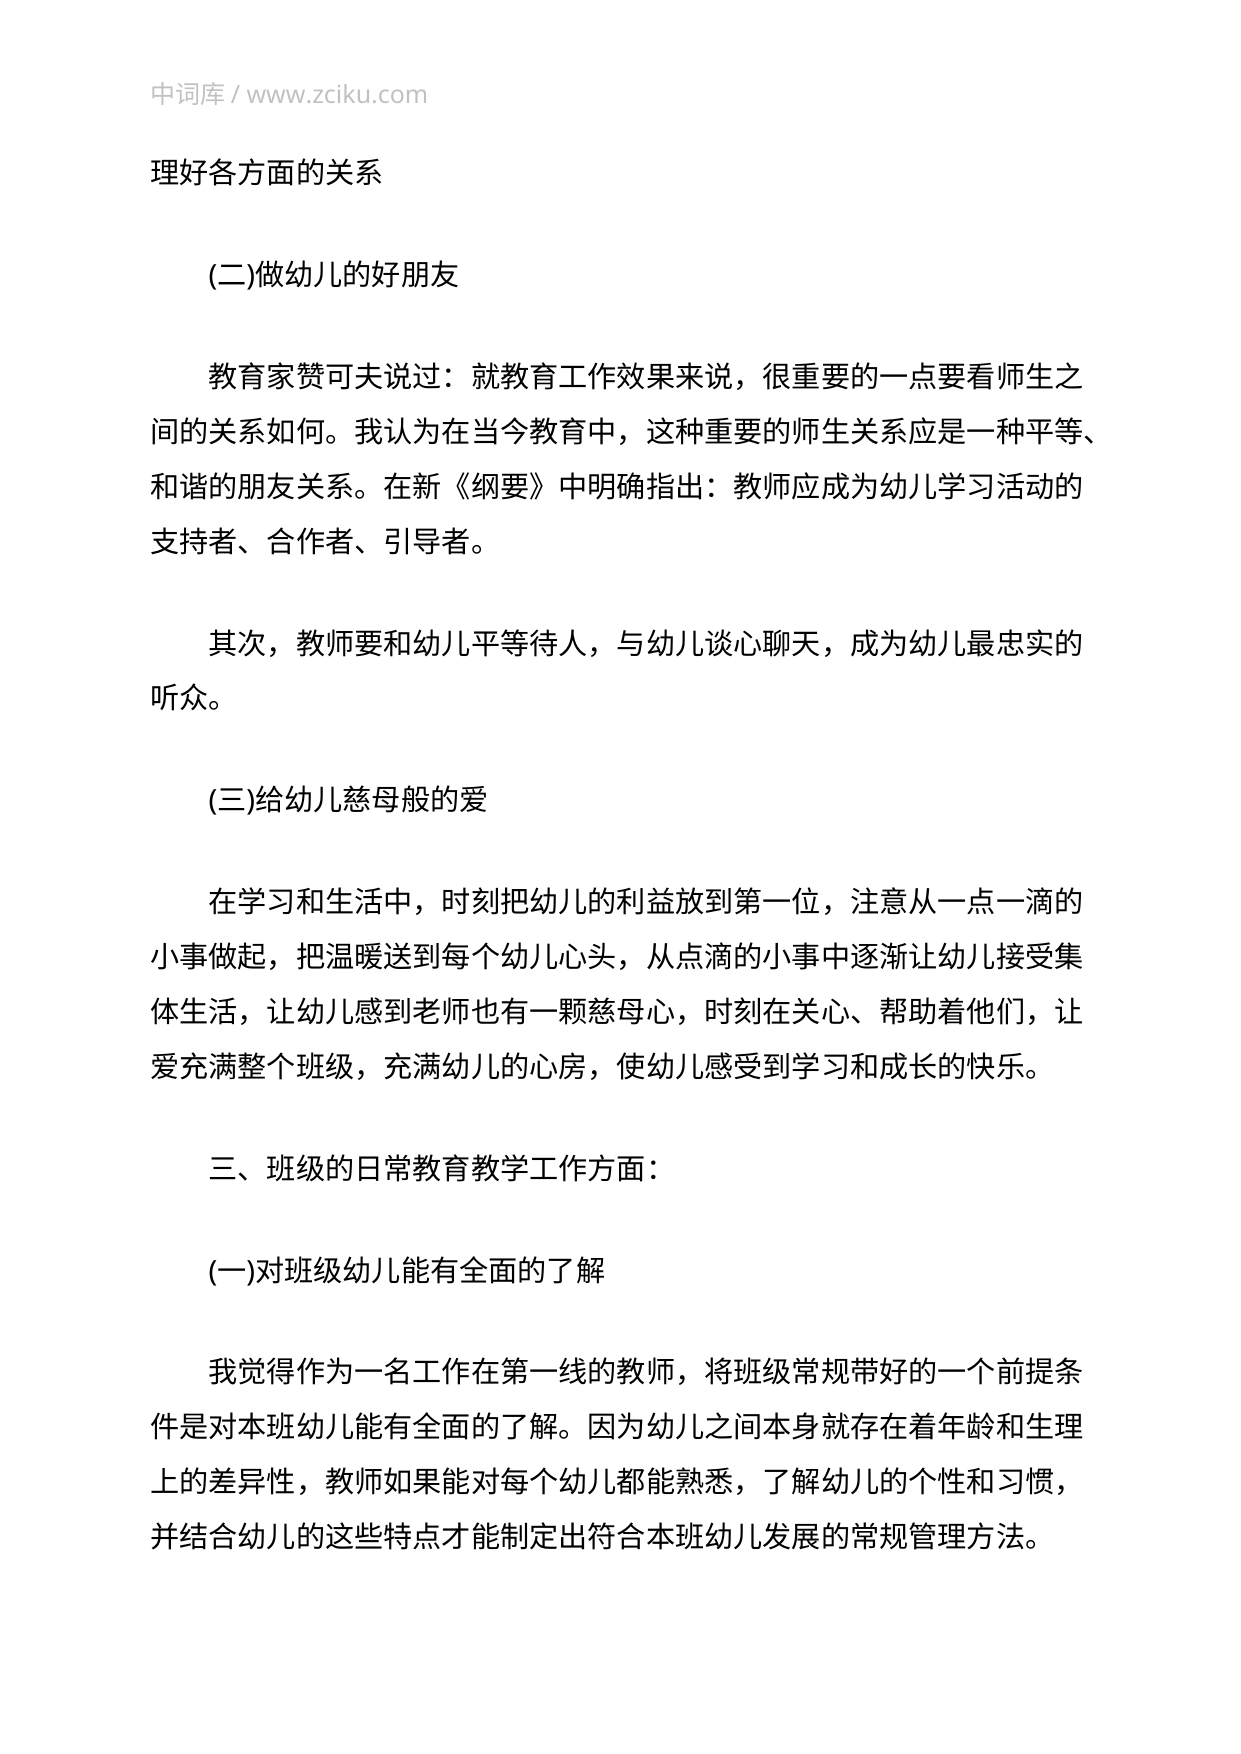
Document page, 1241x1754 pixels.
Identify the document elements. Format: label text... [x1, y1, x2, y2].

text 教育家赞可夫说过：就教育工作效果来说，很重要的一点要看师生之间的关系如何。我认为在当今教育中，这种重要的师生关系应是一种平等、和谐的朋友关系。在新《纲要》中明确指出：教师应成为幼儿学习活动的支持者、合作者、引导者。 [150, 354, 1090, 561]
text 其次，教师要和幼儿平等待人，与幼儿谈心聊天，成为幼儿最忠实的听众。 [150, 620, 1090, 717]
text 三、班级的日常教育教学工作方面： [150, 1145, 1090, 1188]
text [150, 150, 1090, 192]
text (三)给幼儿慈母般的爱 [150, 777, 1090, 819]
text 在学习和生活中，时刻把幼儿的利益放到第一位，注意从一点一滴的小事做起，把温暖送到每个幼儿心头，从点滴的小事中逐渐让幼儿接受集体生活，让幼儿感到老师也有一颗慈母心，时刻在关心、帮助着他们，让爱充满整个班级，充满幼儿的心房，使幼儿感受到学习和成长的快乐。 [150, 879, 1090, 1086]
text 我觉得作为一名工作在第一线的教师，将班级常规带好的一个前提条件是对本班幼儿能有全面的了解。因为幼儿之间本身就存在着年龄和生理上的差异性，教师如果能对每个幼儿都能熟悉，了解幼儿的个性和习惯，并结合幼儿的这些特点才能制定出符合本班幼儿发展的常规管理方法。 [150, 1349, 1090, 1556]
text (二)做幼儿的好朋友 [150, 252, 1090, 294]
text (一)对班级幼儿能有全面的了解 [150, 1247, 1090, 1289]
